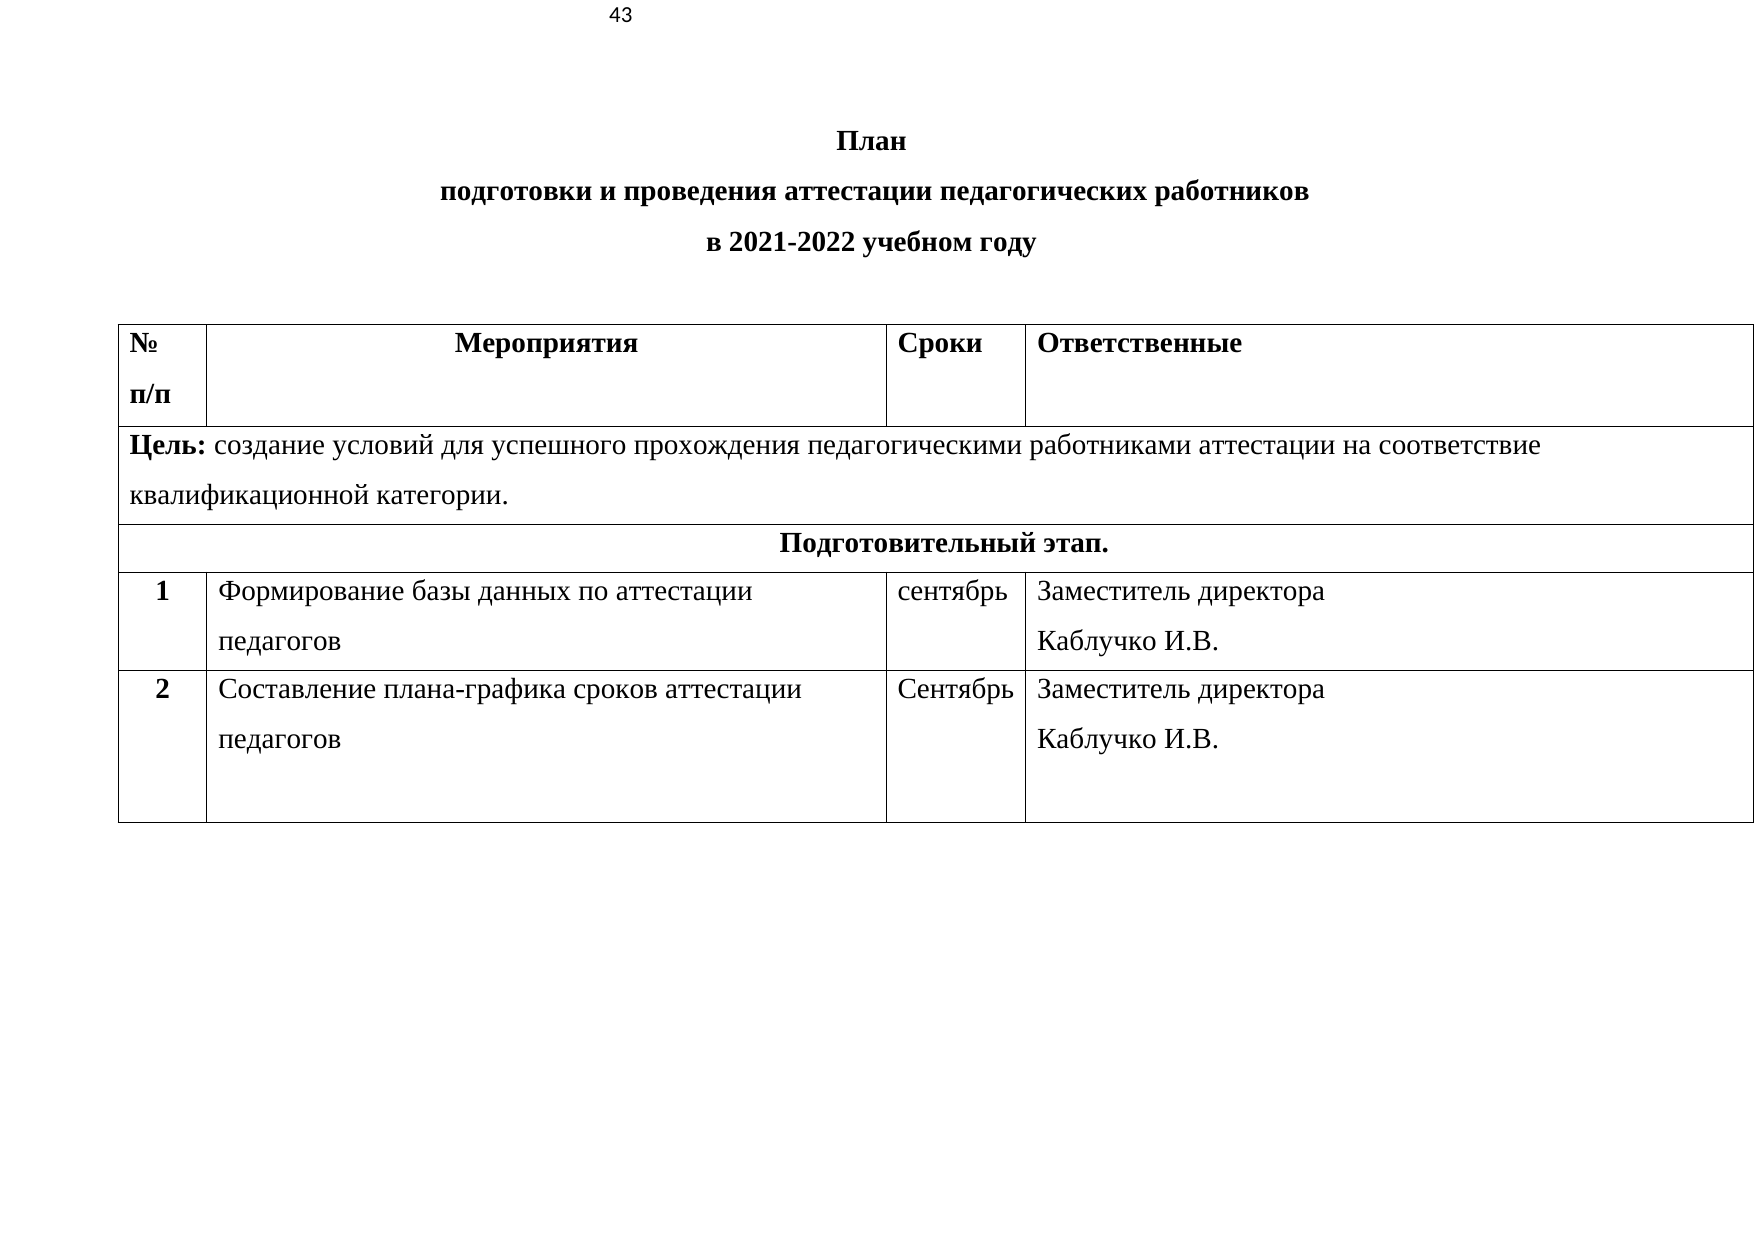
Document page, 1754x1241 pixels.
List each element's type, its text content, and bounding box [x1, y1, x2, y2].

table_cell Сентябрь [887, 671, 1025, 822]
table_cell Цель: создание условий для успешного прохождения педагогическими работниками аттестации на соответствие квалификационной категории. [119, 427, 1753, 524]
table_cell Формирование базы данных по аттестации педагогов [207, 573, 886, 670]
table_header № п/п [119, 325, 206, 426]
table_cell Подготовительный этап. [119, 525, 1753, 572]
table_cell Заместитель директора Каблучко И.В. [1026, 671, 1753, 822]
table_header Сроки [887, 325, 1025, 426]
text подготовки и проведения аттестации педагогических работников [133, 173, 1609, 207]
table_cell 1 [119, 573, 206, 670]
table_header Ответственные [1026, 325, 1753, 426]
table_cell 2 [119, 671, 206, 822]
text План [133, 123, 1609, 157]
text в 2021-2022 учебном году [133, 224, 1609, 257]
table_cell сентябрь [887, 573, 1025, 670]
table_cell Составление плана-графика сроков аттестации педагогов [207, 671, 886, 822]
table_cell Заместитель директора Каблучко И.В. [1026, 573, 1753, 670]
table_header Мероприятия [207, 325, 886, 426]
